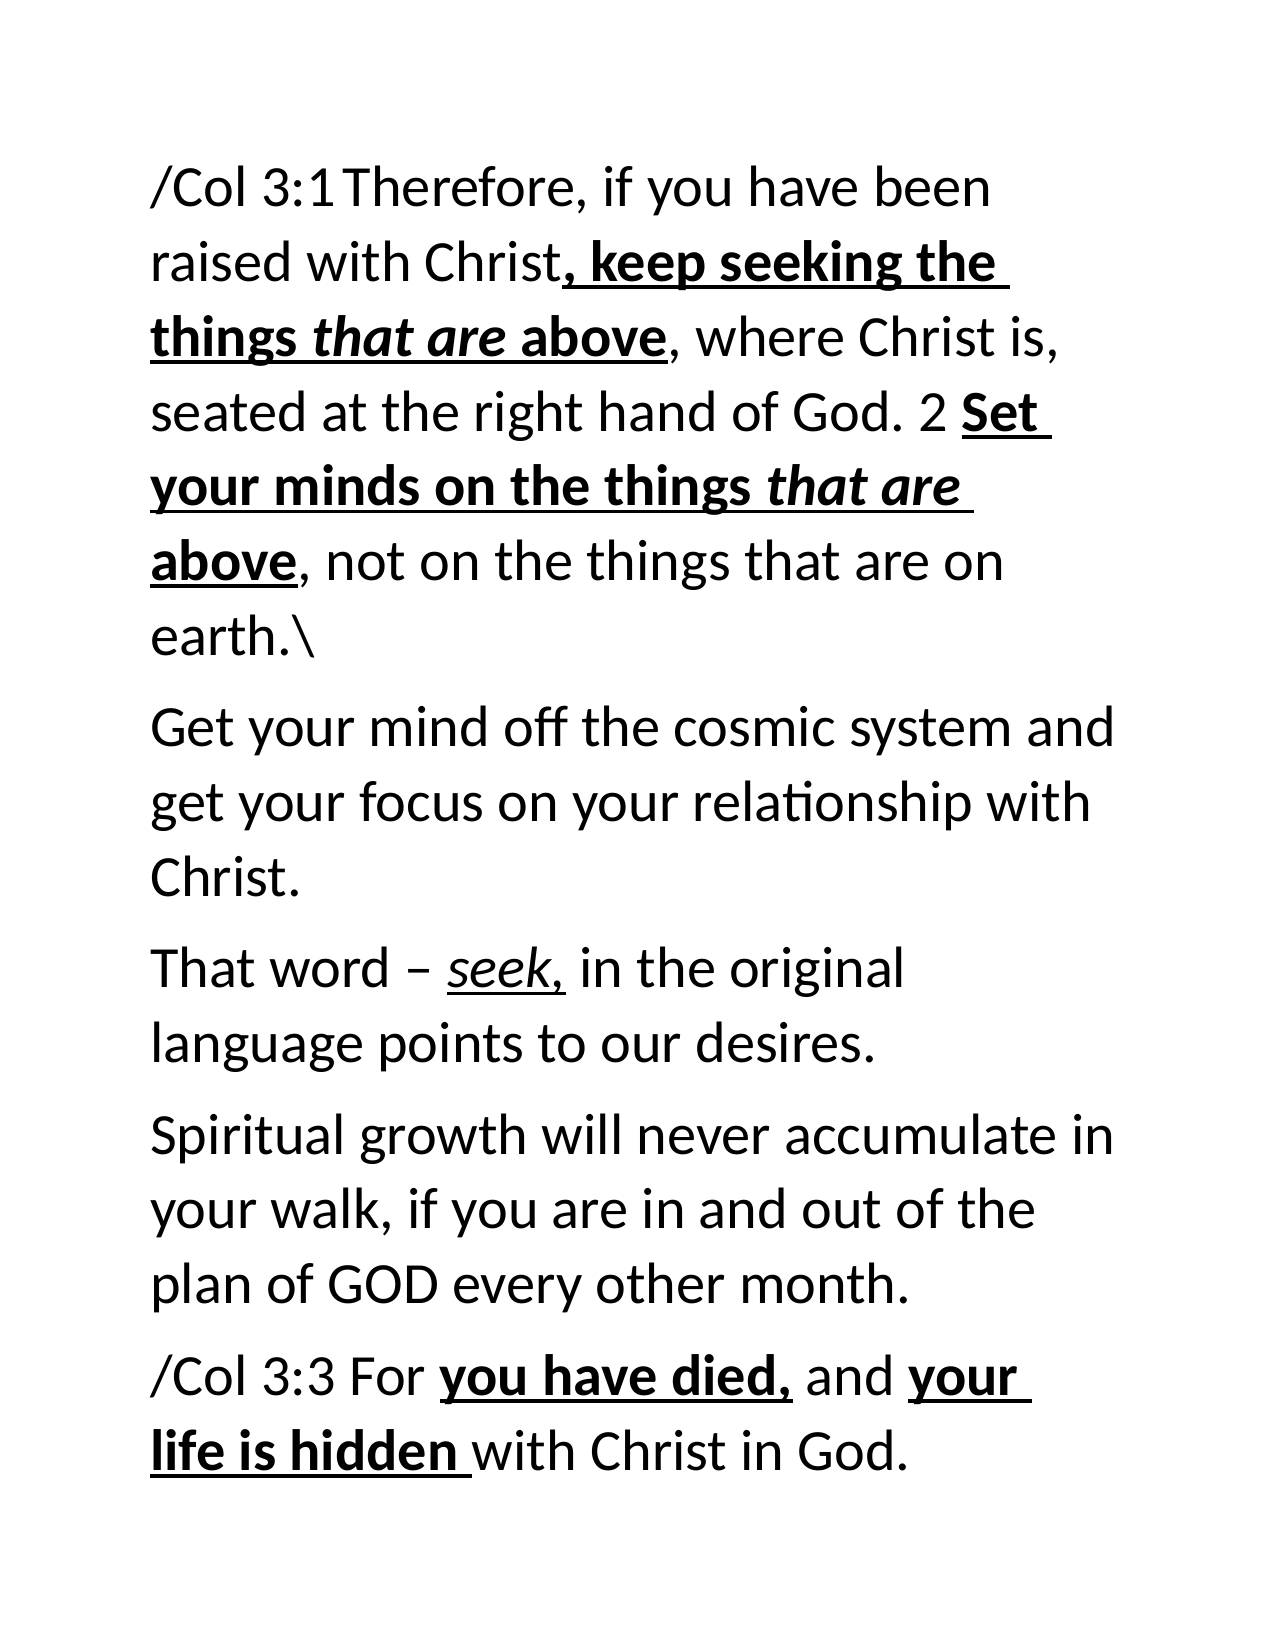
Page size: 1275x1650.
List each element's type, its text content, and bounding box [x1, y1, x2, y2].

text /Col 3:3 For you have died, and your life is hidden with Christ in God. [150, 1338, 1125, 1484]
text That word – seek, in the original language points to our desires. [150, 931, 1125, 1077]
text Get your mind off the cosmic system and get your focus on your relationship with Christ. [150, 690, 1125, 911]
text Spiritual growth will never accumulate in your walk, if you are in and out of the plan of GOD every other month. [150, 1097, 1125, 1318]
text /Col 3:1 Therefore, if you have been raised with Christ, keep seeking the things that are above, where Christ is, seated at the right hand of God. 2 Set your minds on the things that are above, not on the things that are on earth.\ [150, 150, 1125, 670]
